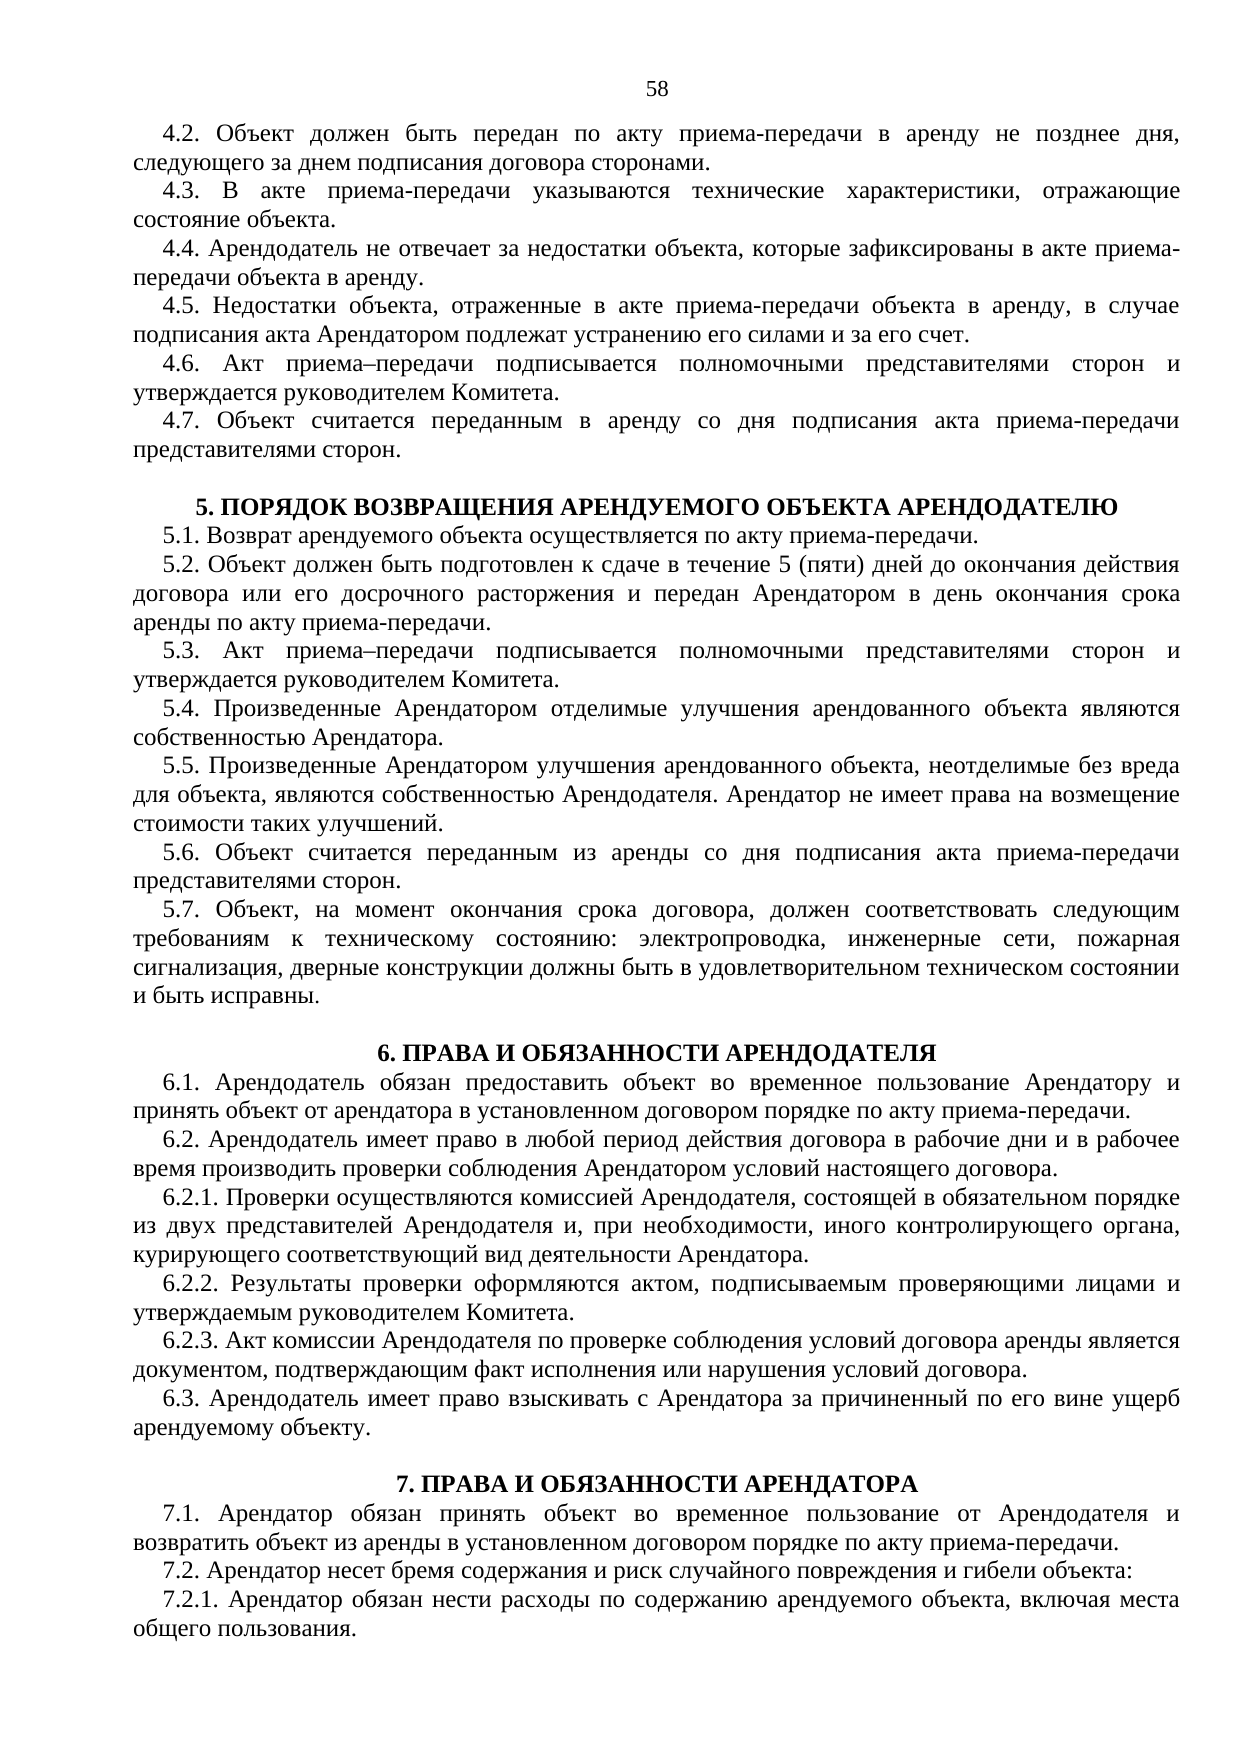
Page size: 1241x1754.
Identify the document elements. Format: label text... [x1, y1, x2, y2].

text 6.3. Арендодатель имеет право взыскивать с Арендатора за причиненный по его вине ущерб арендуемому объекту. [133, 1383, 1181, 1441]
text 5.4. Произведенные Арендатором отделимые улучшения арендованного объекта являются собственностью Арендатора. [133, 693, 1181, 751]
text 4.5. Недостатки объекта, отраженные в акте приема-передачи объекта в аренду, в случае подписания акта Арендатором подлежат устранению его силами и за его счет. [133, 291, 1181, 348]
text 4.2. Объект должен быть передан по акту приема-передачи в аренду не позднее дня, следующего за днем подписания договора сторонами. [133, 118, 1181, 176]
text 5.2. Объект должен быть подготовлен к сдаче в течение 5 (пяти) дней до окончания действия договора или его досрочного расторжения и передан Арендатором в день окончания срока аренды по акту приема-передачи. [133, 549, 1181, 636]
text 6.1. Арендодатель обязан предоставить объект во временное пользование Арендатору и принять объект от арендатора в установленном договором порядке по акту приема-передачи. [133, 1067, 1181, 1124]
text 6.2.3. Акт комиссии Арендодателя по проверке соблюдения условий договора аренды является документом, подтверждающим факт исполнения или нарушения условий договора. [133, 1326, 1181, 1383]
text 5.7. Объект, на момент окончания срока договора, должен соответствовать следующим требованиям к техническому состоянию: электропроводка, инженерные сети, пожарная сигнализация, дверные конструкции должны быть в удовлетворительном техническом состоянии и быть исправны. [133, 894, 1181, 1009]
text 5.3. Акт приема–передачи подписывается полномочными представителями сторон и утверждается руководителем Комитета. [133, 636, 1181, 693]
text 5.1. Возврат арендуемого объекта осуществляется по акту приема-передачи. [133, 521, 1181, 549]
text 5.6. Объект считается переданным из аренды со дня подписания акта приема-передачи представителями сторон. [133, 837, 1181, 894]
text 4.4. Арендодатель не отвечает за недостатки объекта, которые зафиксированы в акте приема-передачи объекта в аренду. [133, 233, 1181, 291]
text 7.2. Арендатор несет бремя содержания и риск случайного повреждения и гибели объекта: [133, 1556, 1181, 1584]
text 6.2.1. Проверки осуществляются комиссией Арендодателя, состоящей в обязательном порядке из двух представителей Арендодателя и, при необходимости, иного контролирующего органа, курирующего соответствующий вид деятельности Арендатора. [133, 1182, 1181, 1268]
text 7.1. Арендатор обязан принять объект во временное пользование от Арендодателя и возвратить объект из аренды в установленном договором порядке по акту приема-передачи. [133, 1498, 1181, 1556]
text 7. ПРАВА И ОБЯЗАННОСТИ АРЕНДАТОРА [133, 1469, 1181, 1498]
text 4.3. В акте приема-передачи указываются технические характеристики, отражающие состояние объекта. [133, 176, 1181, 233]
text 5.5. Произведенные Арендатором улучшения арендованного объекта, неотделимые без вреда для объекта, являются собственностью Арендодателя. Арендатор не имеет права на возмещение стоимости таких улучшений. [133, 751, 1181, 837]
text 6.2. Арендодатель имеет право в любой период действия договора в рабочие дни и в рабочее время производить проверки соблюдения Арендатором условий настоящего договора. [133, 1124, 1181, 1182]
text 6. ПРАВА И ОБЯЗАННОСТИ АРЕНДОДАТЕЛЯ [133, 1038, 1181, 1067]
text 4.6. Акт приема–передачи подписывается полномочными представителями сторон и утверждается руководителем Комитета. [133, 348, 1181, 406]
text 7.2.1. Арендатор обязан нести расходы по содержанию арендуемого объекта, включая места общего пользования. [133, 1584, 1181, 1642]
text 4.7. Объект считается переданным в аренду со дня подписания акта приема-передачи представителями сторон. [133, 406, 1181, 463]
text 6.2.2. Результаты проверки оформляются актом, подписываемым проверяющими лицами и утверждаемым руководителем Комитета. [133, 1268, 1181, 1326]
text 5. ПОРЯДОК ВОЗВРАЩЕНИЯ АРЕНДУЕМОГО ОБЪЕКТА АРЕНДОДАТЕЛЮ [133, 492, 1181, 521]
